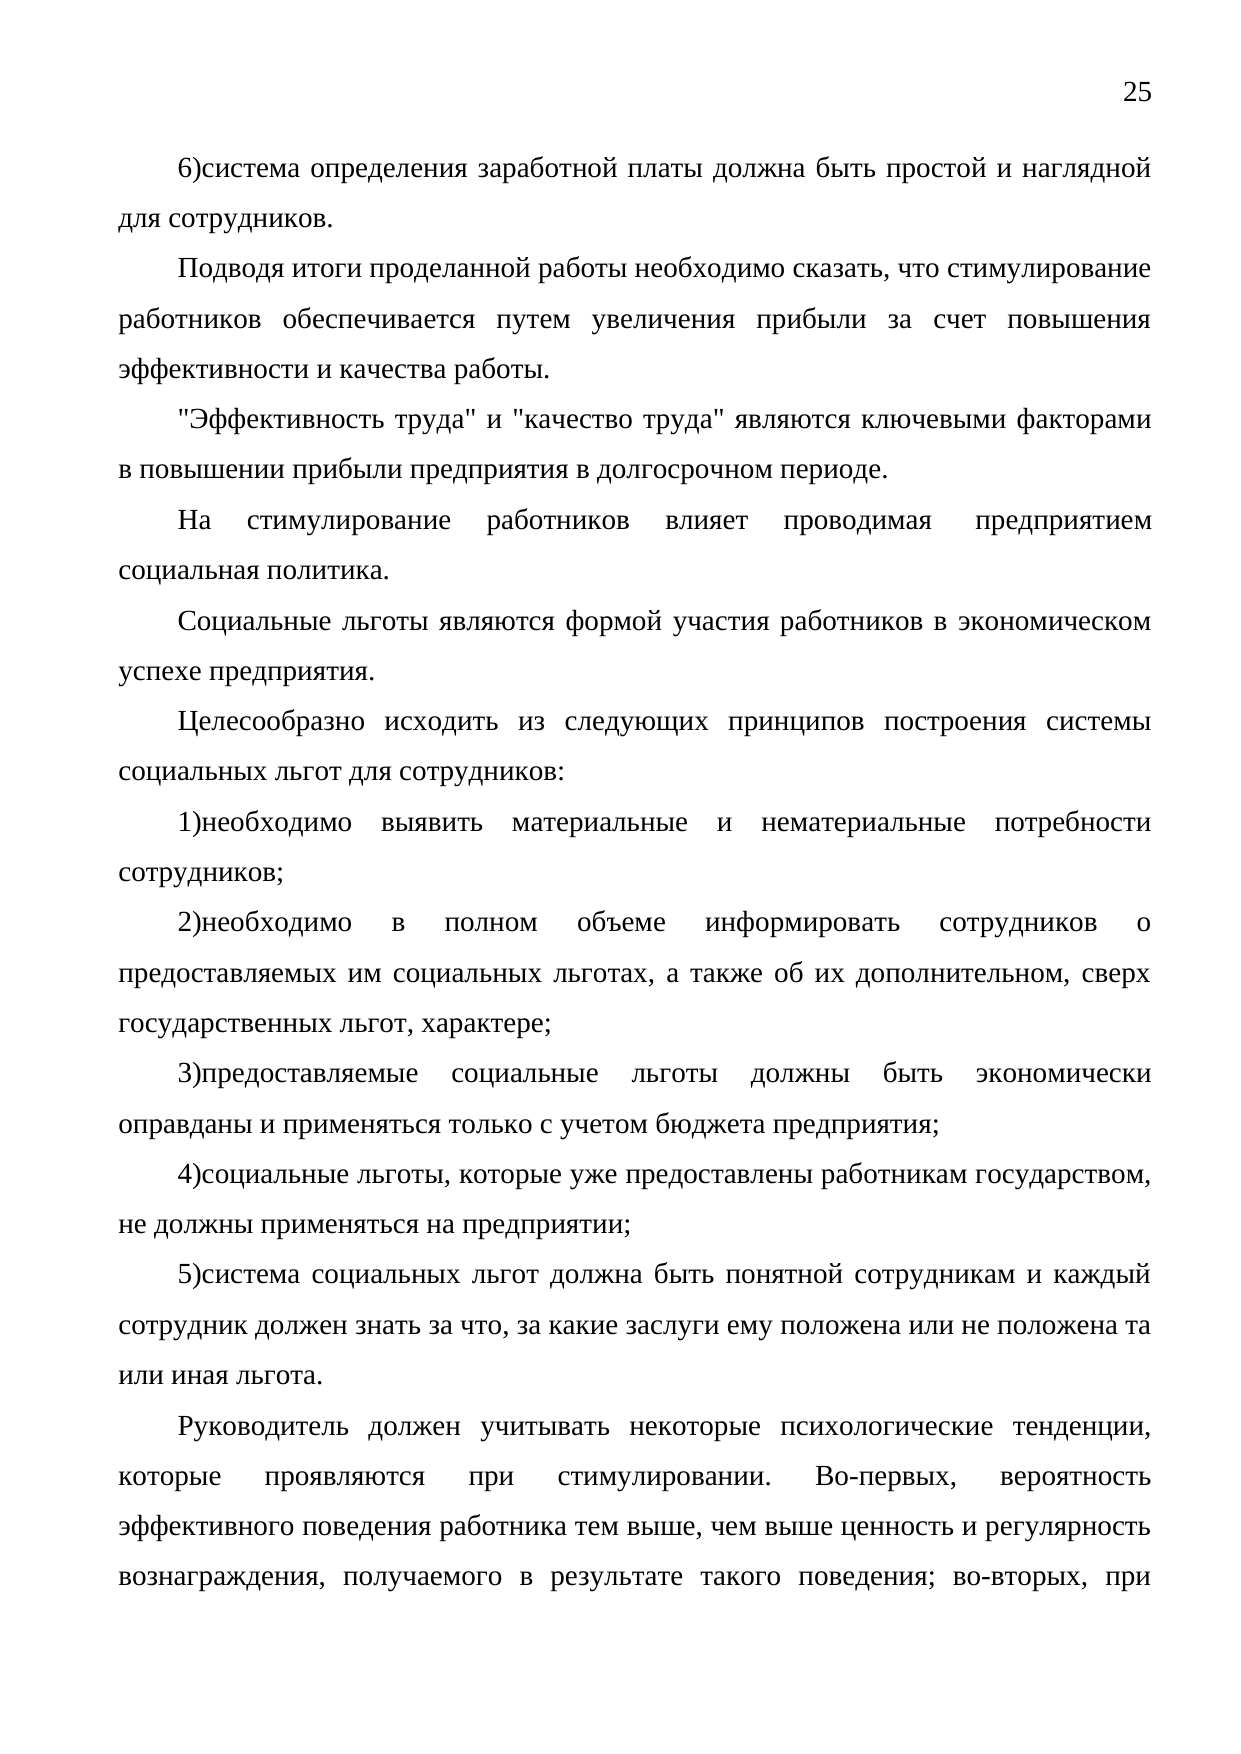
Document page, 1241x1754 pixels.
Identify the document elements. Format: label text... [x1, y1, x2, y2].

text На стимулирование работников влияет проводимая предприятием социальная политика. [118, 502, 1152, 586]
text 5)система социальных льгот должна быть понятной сотрудникам и каждый сотрудник должен знать за что, за какие заслуги ему положена или не положена та или иная льгота. [118, 1257, 1152, 1391]
text Социальные льготы являются формой участия работников в экономическом успехе предприятия. [118, 603, 1152, 686]
text 3)предоставляемые социальные льготы должны быть экономически оправданы и применяться только с учетом бюджета предприятия; [118, 1055, 1152, 1139]
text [118, 1408, 1152, 1592]
text Подводя итоги проделанной работы необходимо сказать, что стимулирование работников обеспечивается путем увеличения прибыли за счет повышения эффективности и качества работы. [118, 250, 1152, 384]
text 4)социальные льготы, которые уже предоставлены работникам государством, не должны применяться на предприятии; [118, 1156, 1152, 1240]
text 1)необходимо выявить материальные и нематериальные потребности сотрудников; [118, 804, 1152, 888]
text 2)необходимо в полном объеме информировать сотрудников о предоставляемых им социальных льготах, а также об их дополнительном, сверх государственных льгот, характере; [118, 904, 1152, 1039]
text Целесообразно исходить из следующих принципов построения системы социальных льгот для сотрудников: [118, 703, 1152, 787]
text "Эффективность труда" и "качество труда" являются ключевыми факторами в повышении прибыли предприятия в долгосрочном периоде. [118, 401, 1152, 485]
text 6)система определения заработной платы должна быть простой и наглядной для сотрудников. [118, 150, 1152, 234]
